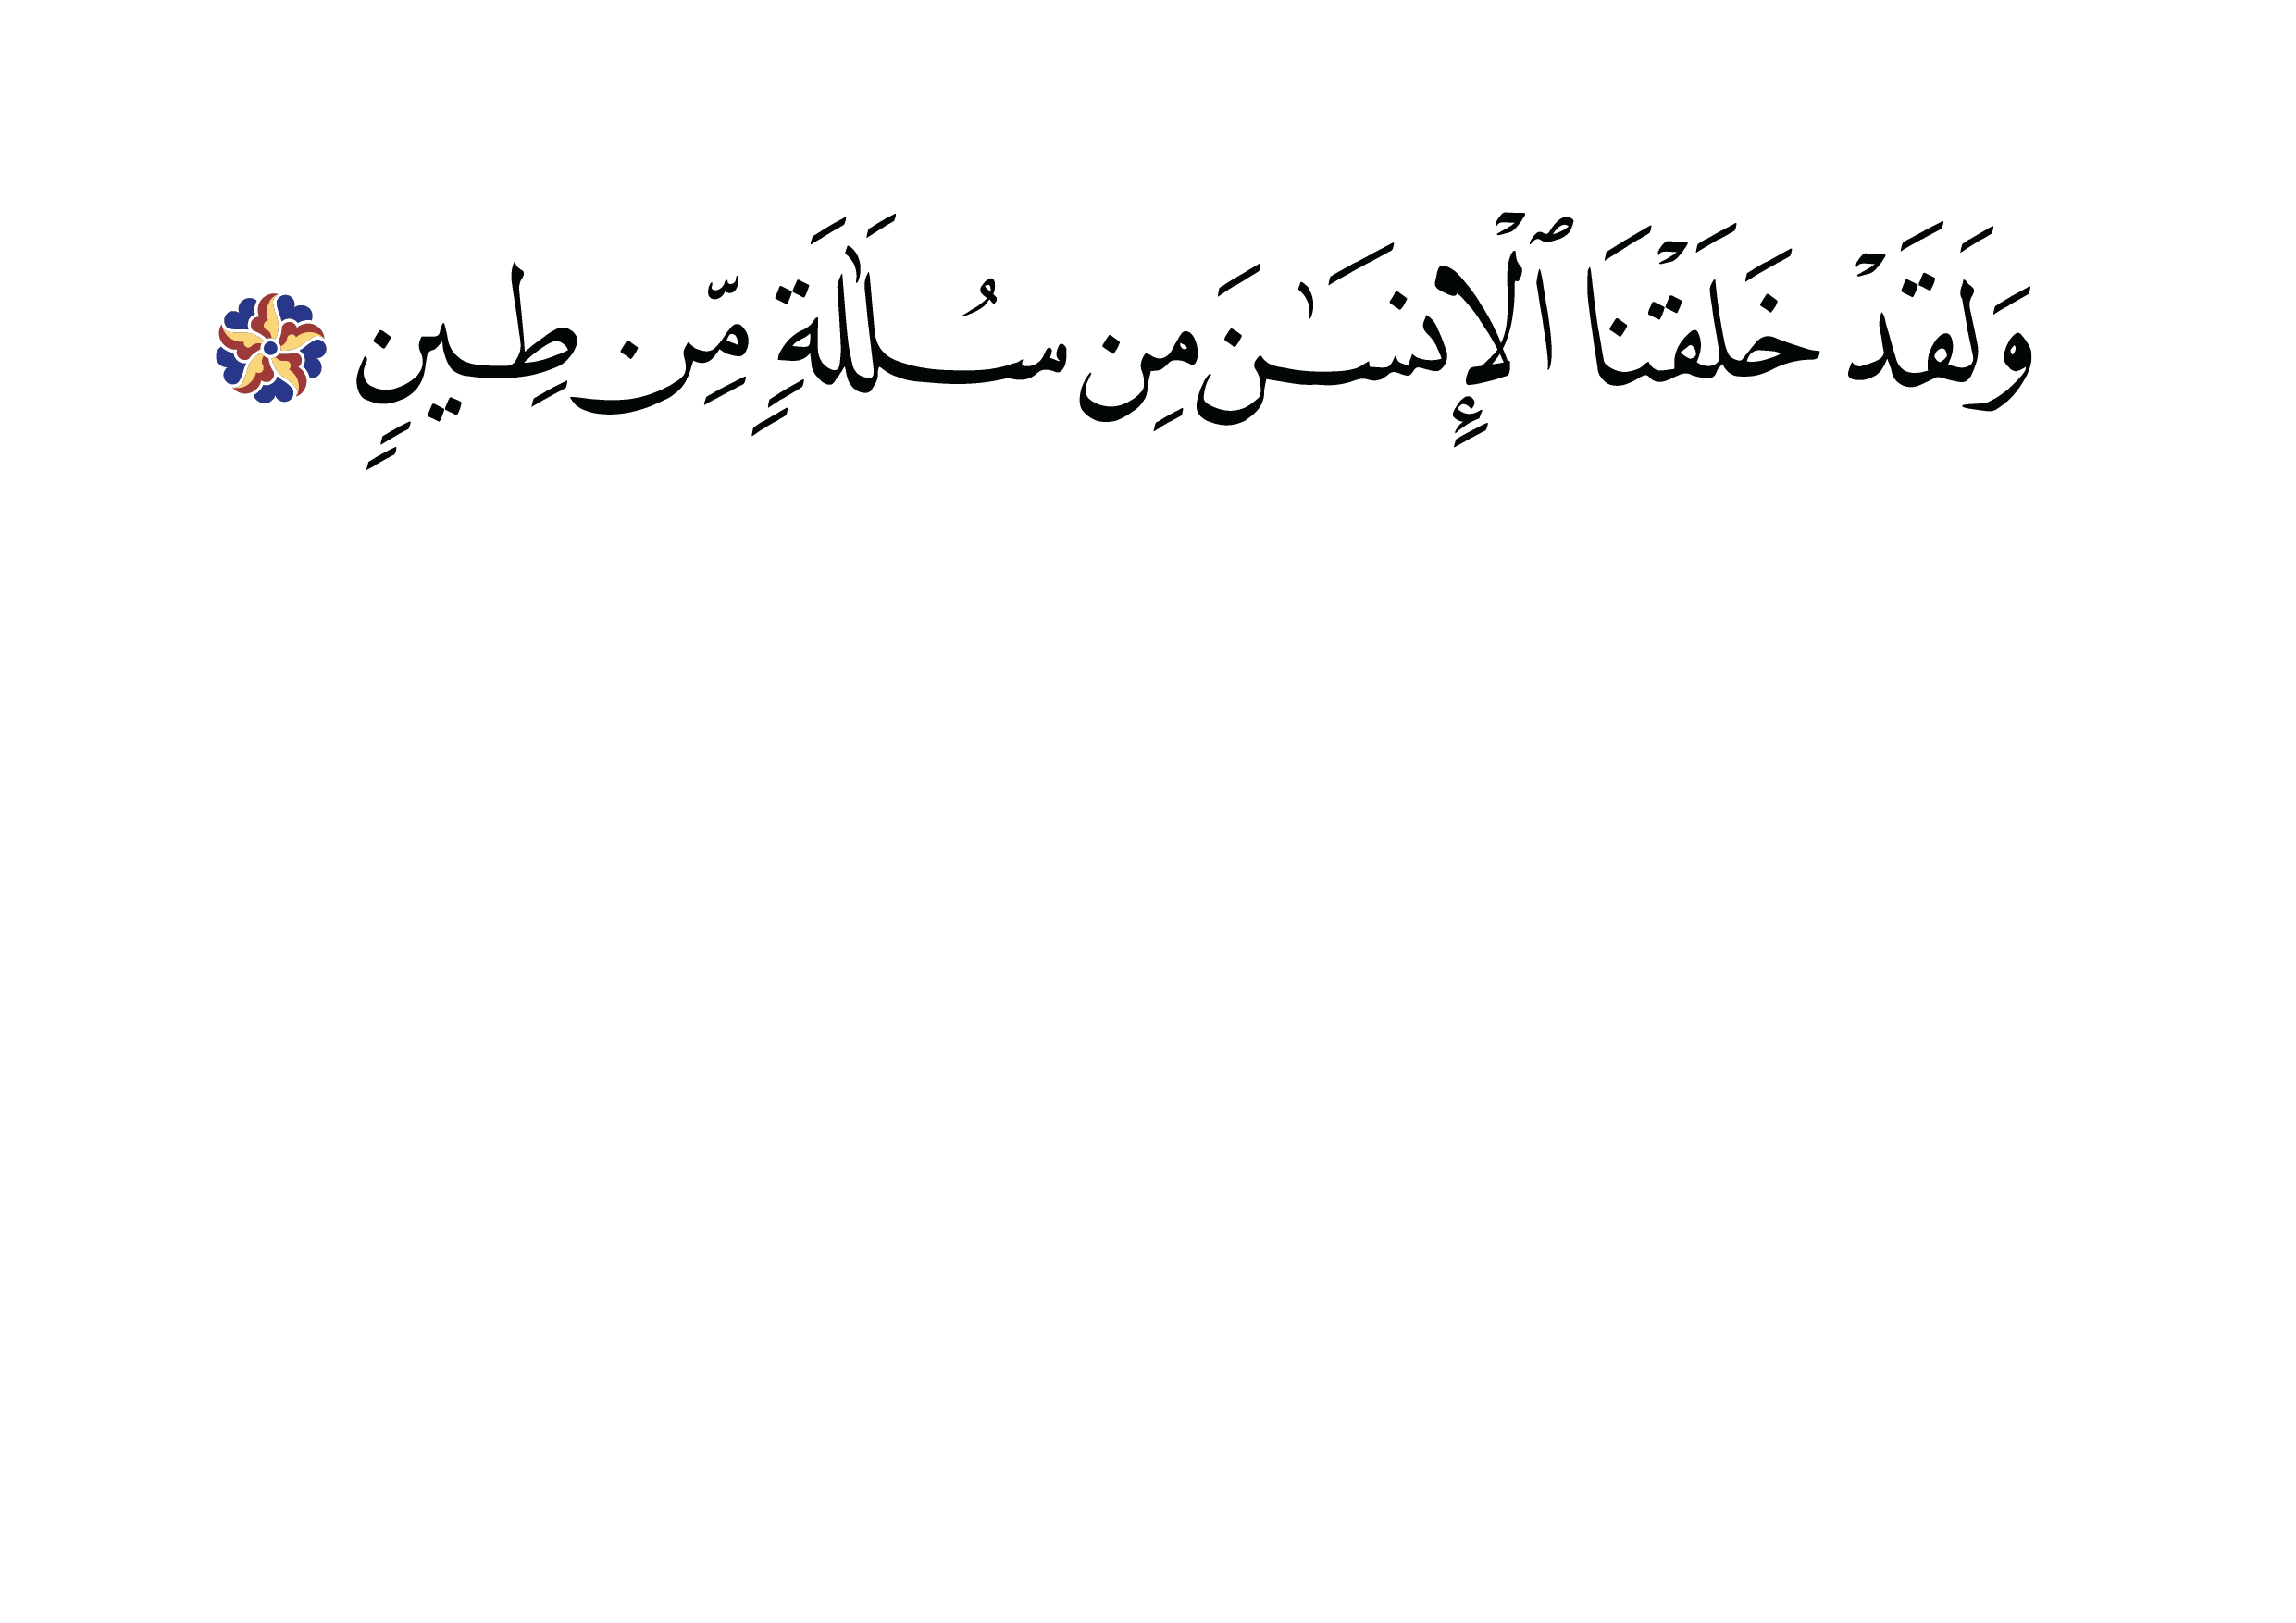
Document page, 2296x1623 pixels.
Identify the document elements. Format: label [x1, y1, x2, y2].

picture [57, 57, 2179, 604]
